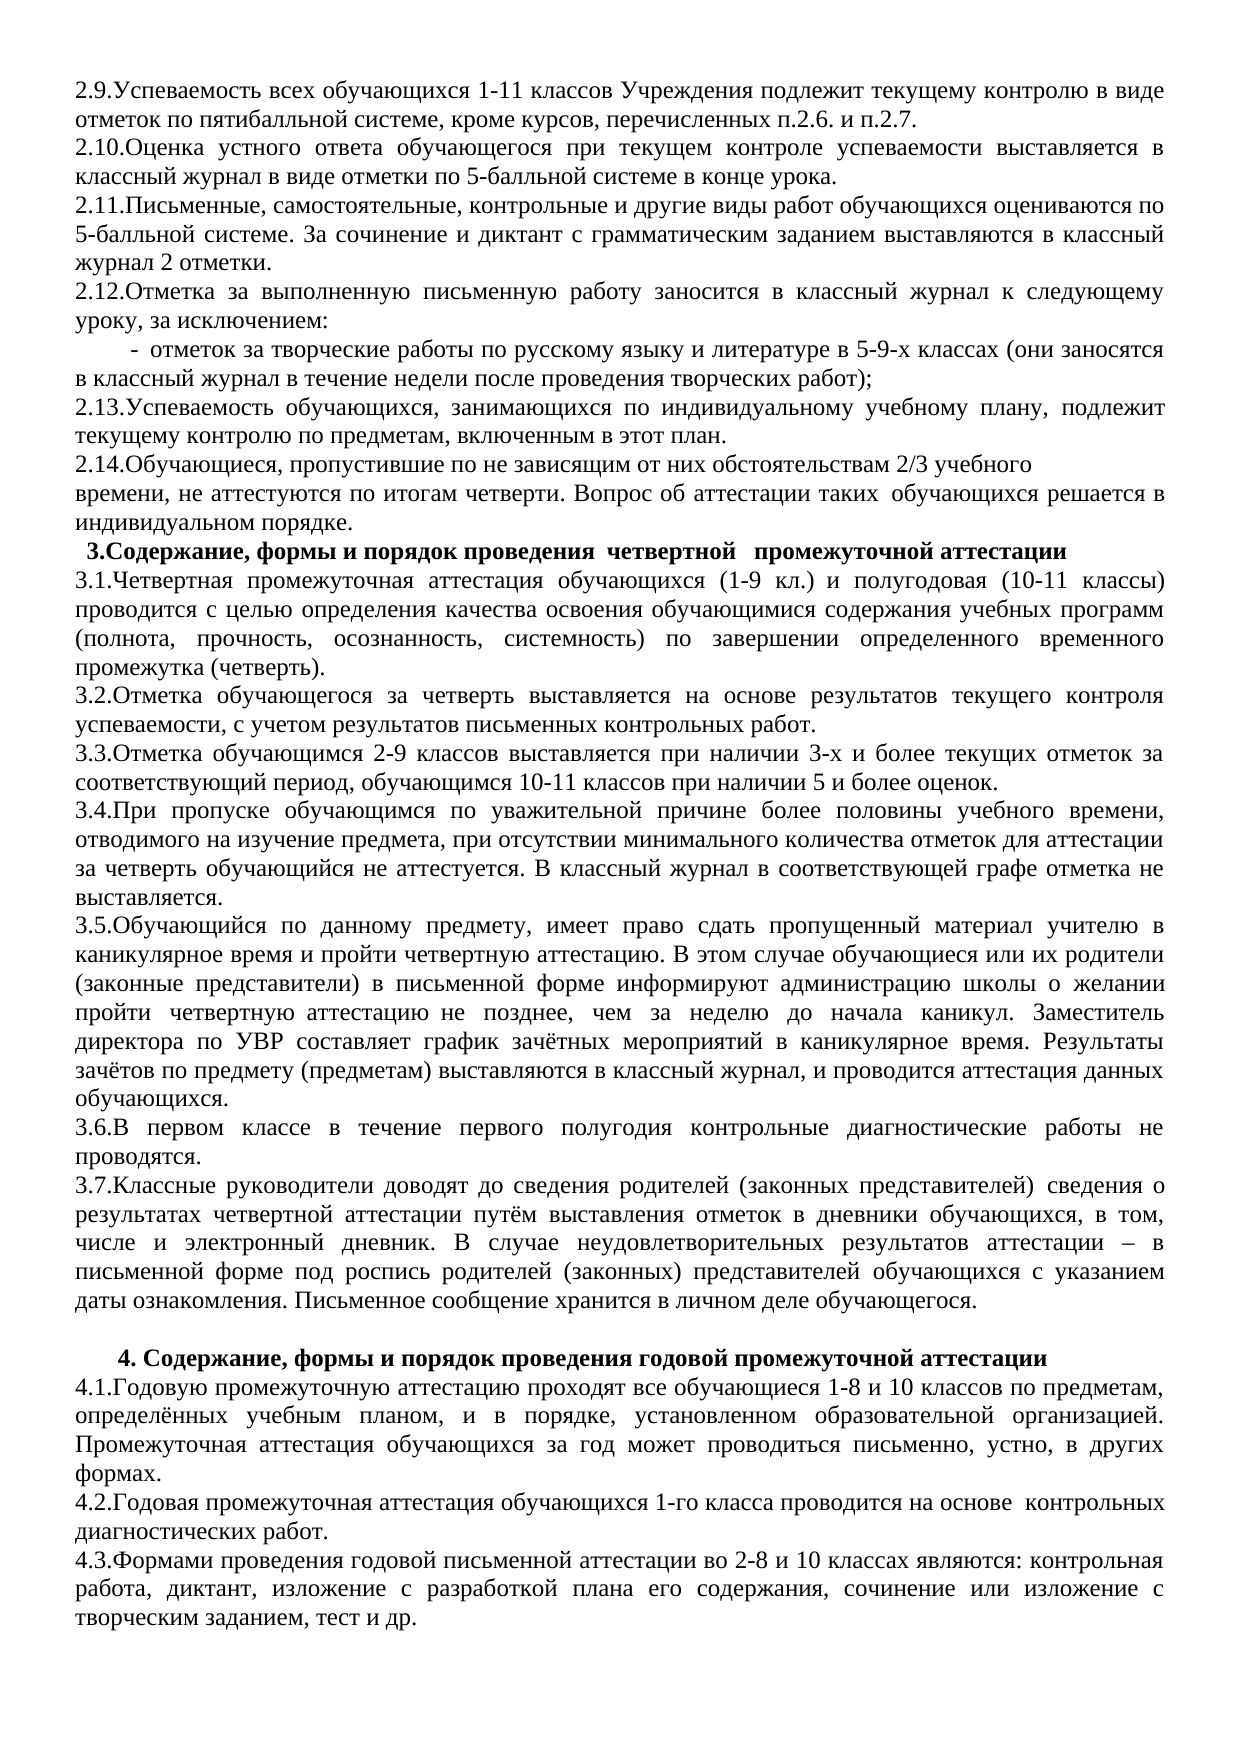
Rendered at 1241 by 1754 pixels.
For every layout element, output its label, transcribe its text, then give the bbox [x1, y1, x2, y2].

text 4.2.Годовая промежуточная аттестация обучающихся 1-го класса проводится на основе контрольных диагностических работ. [75, 1487, 1165, 1545]
text 2.9.Успеваемость всех обучающихся 1-11 классов Учреждения подлежит текущему контролю в виде отметок по пятибалльной системе, кроме курсов, перечисленных п.2.6. и п.2.7. [75, 75, 1165, 132]
text 4.1.Годовую промежуточную аттестацию проходят все обучающиеся 1-8 и 10 классов по предметам, определённых учебным планом, и в порядке, установленном образовательной организацией. Промежуточная аттестация обучающихся за год может проводиться письменно, устно, в других формах. [75, 1372, 1165, 1487]
text 3.Содержание, формы и порядок проведения четвертной промежуточной аттестации [75, 536, 1165, 565]
text 3.4.При пропуске обучающимся по уважительной причине более половины учебного времени, отводимого на изучение предмета, при отсутствии минимального количества отметок для аттестации за четверть обучающийся не аттестуется. В классный журнал в соответствующей графе отметка не выставляется. [75, 795, 1165, 910]
text 3.6.В первом классе в течение первого полугодия контрольные диагностические работы не проводятся. [75, 1112, 1165, 1170]
text 2.13.Успеваемость обучающихся, занимающихся по индивидуальному учебному плану, подлежит текущему контролю по предметам, включенным в этот план. [75, 392, 1165, 449]
text 3.7.Классные руководители доводят до сведения родителей (законных представителей) сведения о результатах четвертной аттестации путём выставления отметок в дневники обучающихся, в том, числе и электронный дневник. В случае неудовлетворительных результатов аттестации – в письменной форме под роспись родителей (законных) представителей обучающихся с указанием даты ознакомления. Письменное сообщение хранится в личном деле обучающегося. [75, 1170, 1165, 1314]
text 4. Содержание, формы и порядок проведения годовой промежуточной аттестации [75, 1343, 1165, 1372]
text 3.1.Четвертная промежуточная аттестация обучающихся (1-9 кл.) и полугодовая (10-11 классы) проводится с целью определения качества освоения обучающимися содержания учебных программ (полнота, прочность, осознанность, системность) по завершении определенного временного промежутка (четверть). [75, 565, 1165, 680]
text 2.12.Отметка за выполненную письменную работу заносится в классный журнал к следующему уроку, за исключением: [75, 276, 1165, 334]
text 2.11.Письменные, самостоятельные, контрольные и другие виды работ обучающихся оцениваются по 5-балльной системе. За сочинение и диктант с грамматическим заданием выставляются в классный журнал 2 отметки. [75, 190, 1165, 276]
text времени, не аттестуются по итогам четверти. Вопрос об аттестации таких обучающихся решается в индивидуальном порядке. [75, 478, 1165, 536]
text - отметок за творческие работы по русскому языку и литературе в 5-9-х классах (они заносятся в классный журнал в течение недели после проведения творческих работ); [75, 334, 1165, 392]
text 3.2.Отметка обучающегося за четверть выставляется на основе результатов текущего контроля успеваемости, с учетом результатов письменных контрольных работ. [75, 680, 1165, 738]
text 4.3.Формами проведения годовой письменной аттестации во 2-8 и 10 классах являются: контрольная работа, диктант, изложение с разработкой плана его содержания, сочинение или изложение с творческим заданием, тест и др. [75, 1545, 1165, 1631]
text 2.14.Обучающиеся, пропустившие по не зависящим от них обстоятельствам 2/3 учебного [75, 449, 1165, 478]
text 2.10.Оценка устного ответа обучающегося при текущем контроле успеваемости выставляется в классный журнал в виде отметки по 5-балльной системе в конце урока. [75, 132, 1165, 190]
text 3.3.Отметка обучающимся 2-9 классов выставляется при наличии 3-х и более текущих отметок за соответствующий период, обучающимся 10-11 классов при наличии 5 и более оценок. [75, 738, 1165, 795]
text 3.5.Обучающийся по данному предмету, имеет право сдать пропущенный материал учителю в каникулярное время и пройти четвертную аттестацию. В этом случае обучающиеся или их родители (законные представители) в письменной форме информируют администрацию школы о желании пройти четвертную аттестацию не позднее, чем за неделю до начала каникул. Заместитель директора по УВР составляет график зачётных мероприятий в каникулярное время. Результаты зачётов по предмету (предметам) выставляются в классный журнал, и проводится аттестация данных обучающихся. [75, 910, 1165, 1112]
